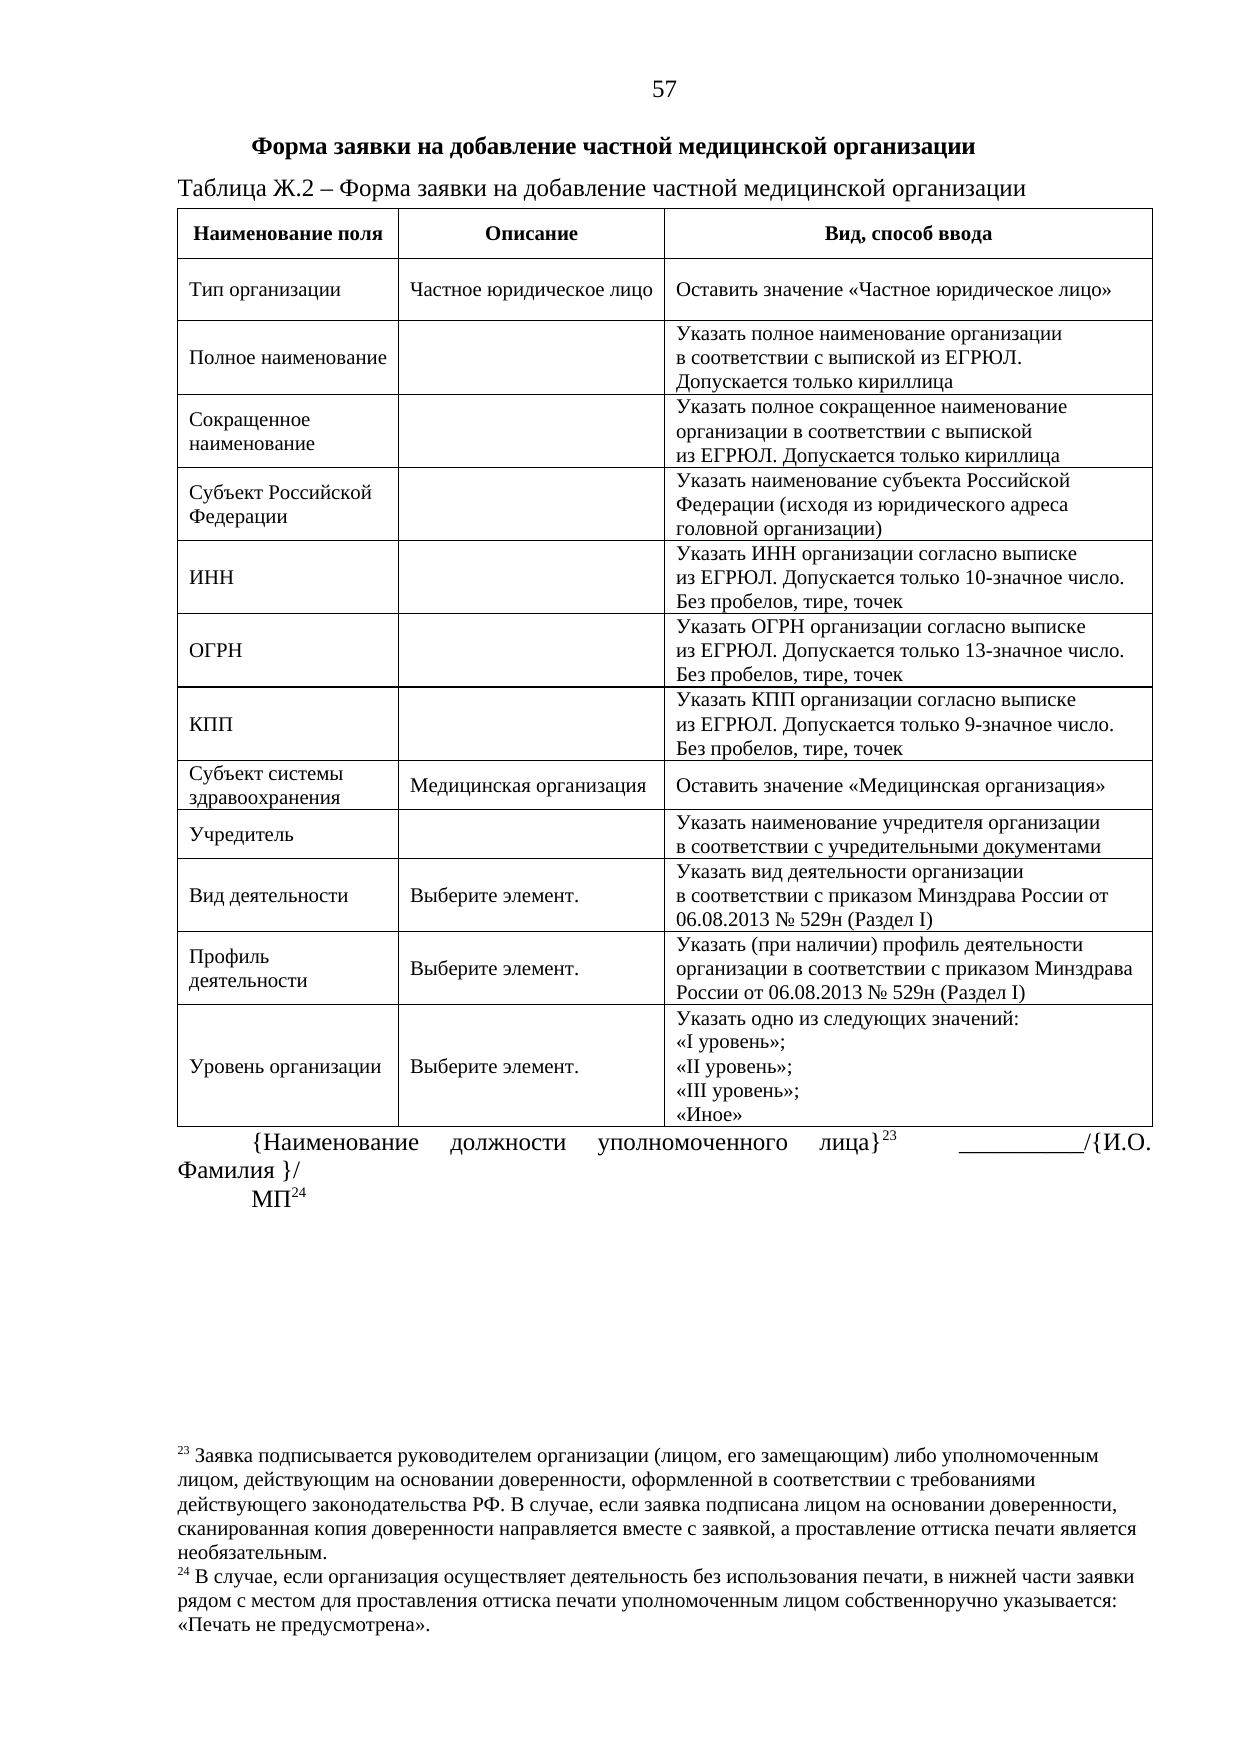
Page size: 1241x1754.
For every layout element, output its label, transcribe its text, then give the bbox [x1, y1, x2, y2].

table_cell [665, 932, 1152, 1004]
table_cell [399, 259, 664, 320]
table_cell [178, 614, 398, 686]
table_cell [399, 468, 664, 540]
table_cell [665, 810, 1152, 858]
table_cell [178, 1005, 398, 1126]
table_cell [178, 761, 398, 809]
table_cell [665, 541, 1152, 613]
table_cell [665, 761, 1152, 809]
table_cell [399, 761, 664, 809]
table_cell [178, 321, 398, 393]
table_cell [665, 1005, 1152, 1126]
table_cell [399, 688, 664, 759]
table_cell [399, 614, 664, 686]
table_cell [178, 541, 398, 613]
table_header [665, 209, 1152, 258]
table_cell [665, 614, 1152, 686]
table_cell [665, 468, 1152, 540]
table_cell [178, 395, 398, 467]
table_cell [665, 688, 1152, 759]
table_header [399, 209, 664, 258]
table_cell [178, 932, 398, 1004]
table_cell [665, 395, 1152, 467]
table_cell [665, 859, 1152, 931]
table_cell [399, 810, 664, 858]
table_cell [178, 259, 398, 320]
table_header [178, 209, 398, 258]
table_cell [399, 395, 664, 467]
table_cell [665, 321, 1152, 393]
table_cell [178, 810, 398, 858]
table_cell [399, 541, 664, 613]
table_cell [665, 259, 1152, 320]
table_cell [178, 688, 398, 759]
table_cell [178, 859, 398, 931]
text МП [177, 1184, 1152, 1213]
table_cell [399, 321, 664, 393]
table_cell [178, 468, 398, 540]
text {Наименование должности уполномоченного лица} __________/{И.О. Фамилия }/ [177, 1127, 1152, 1184]
list Форма заявки на добавление частной медицинской организации [251, 131, 1152, 160]
